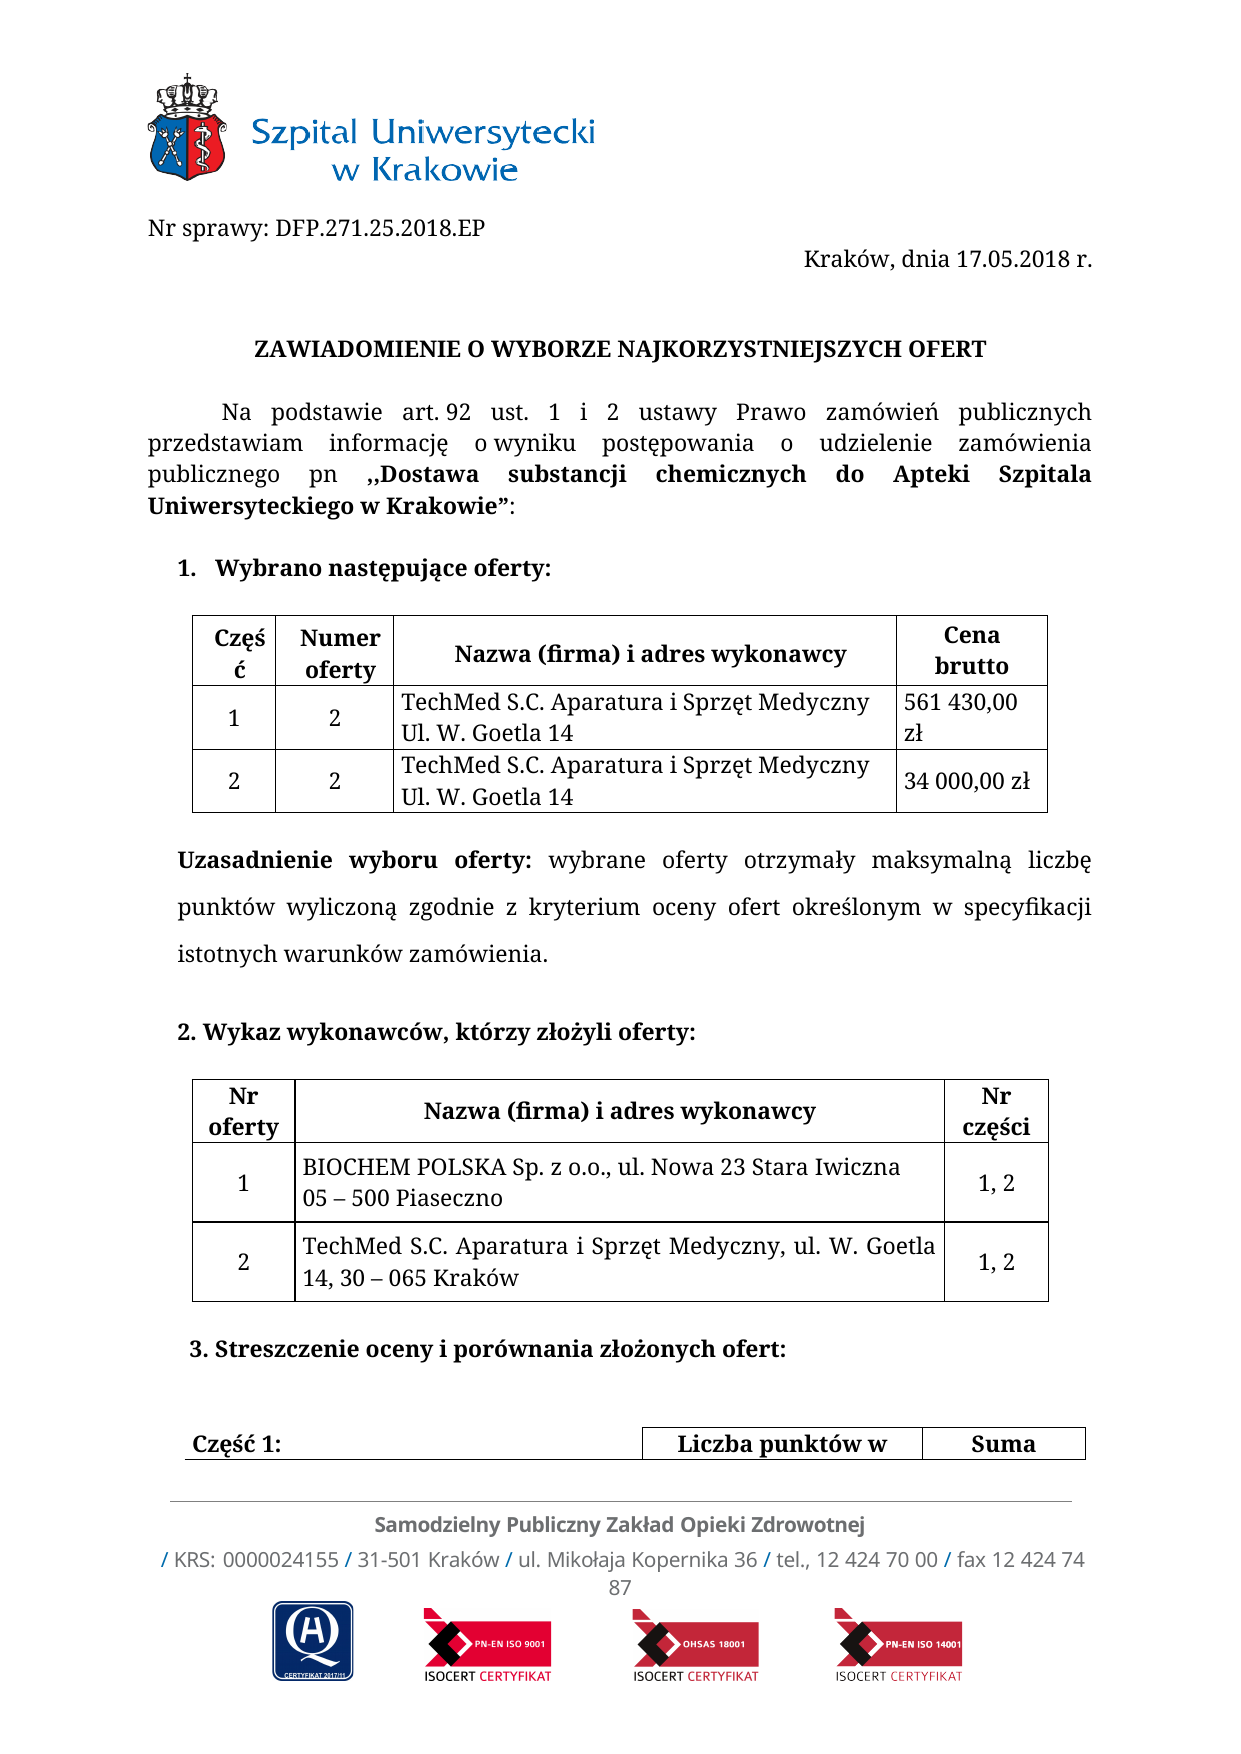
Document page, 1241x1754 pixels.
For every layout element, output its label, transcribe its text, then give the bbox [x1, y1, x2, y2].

table_cell TechMed S.C. Aparatura i Sprzęt Medyczny Ul. W. Goetla 14 [394, 750, 896, 812]
text Nr sprawy: DFP.271.25.2018.EP [148, 212, 1093, 243]
picture [252, 118, 596, 181]
list Wybrano następujące oferty: [177, 552, 1093, 583]
table_header Numer oferty [276, 616, 393, 685]
table_cell 2 [276, 686, 393, 748]
table_cell 1, 2 [945, 1223, 1048, 1301]
text Na podstawie art. 92 ust. 1 i 2 ustawy Prawo zamówień publicznych przedstawiam informację o wyniku postępowania o udzielenie zamówienia publicznego pn ,,Dostawa substancji chemicznych do Apteki Szpitala Uniwersyteckiego w Krakowie”: [148, 396, 1093, 521]
picture [272, 1601, 354, 1681]
text 2. Wykaz wykonawców, którzy złożyli oferty: [148, 1016, 1093, 1047]
table_cell TechMed S.C. Aparatura i Sprzęt Medyczny, ul. W. Goetla 14, 30 – 065 Kraków [296, 1223, 944, 1301]
table_cell 1 [193, 1143, 294, 1221]
table_header Cena brutto [897, 616, 1047, 685]
table_cell 2 [193, 1223, 294, 1301]
picture [147, 73, 227, 181]
table_header Suma punktów [923, 1428, 1085, 1459]
text Kraków, dnia 17.05.2018 r. [148, 243, 1093, 274]
table_cell 1, 2 [945, 1143, 1048, 1221]
table_cell 561 430,00 zł [897, 686, 1047, 748]
text 3. Streszczenie oceny i porównania złożonych ofert: [148, 1333, 1093, 1364]
table_header Nr oferty [193, 1080, 294, 1142]
table_cell TechMed S.C. Aparatura i Sprzęt Medyczny Ul. W. Goetla 14 [394, 686, 896, 748]
table_header Część 1: [185, 1427, 642, 1459]
table_cell 1 [193, 686, 275, 748]
table_header Nazwa (firma) i adres wykonawcy [296, 1080, 944, 1142]
table_header Liczba punktów w kryterium cena [643, 1428, 922, 1459]
table_cell 2 [193, 750, 275, 812]
picture [834, 1608, 963, 1681]
table_cell 34 000,00 zł [897, 750, 1047, 812]
table_header Nr części [945, 1080, 1048, 1142]
table_header Część [193, 616, 275, 685]
table_cell BIOCHEM POLSKA Sp. z o.o., ul. Nowa 23 Stara Iwiczna 05 – 500 Piaseczno [296, 1143, 944, 1221]
table_header Nazwa (firma) i adres wykonawcy [394, 616, 896, 685]
table_cell 2 [276, 750, 393, 812]
text ZAWIADOMIENIE O WYBORZE NAJKORZYSTNIEJSZYCH OFERT [148, 333, 1093, 365]
picture [632, 1609, 759, 1681]
picture [423, 1608, 552, 1681]
text Uzasadnienie wyboru oferty: wybrane oferty otrzymały maksymalną liczbę punktów wyliczoną zgodnie z kryterium oceny ofert określonym w specyfikacji istotnych warunków zamówienia. [177, 844, 1093, 969]
